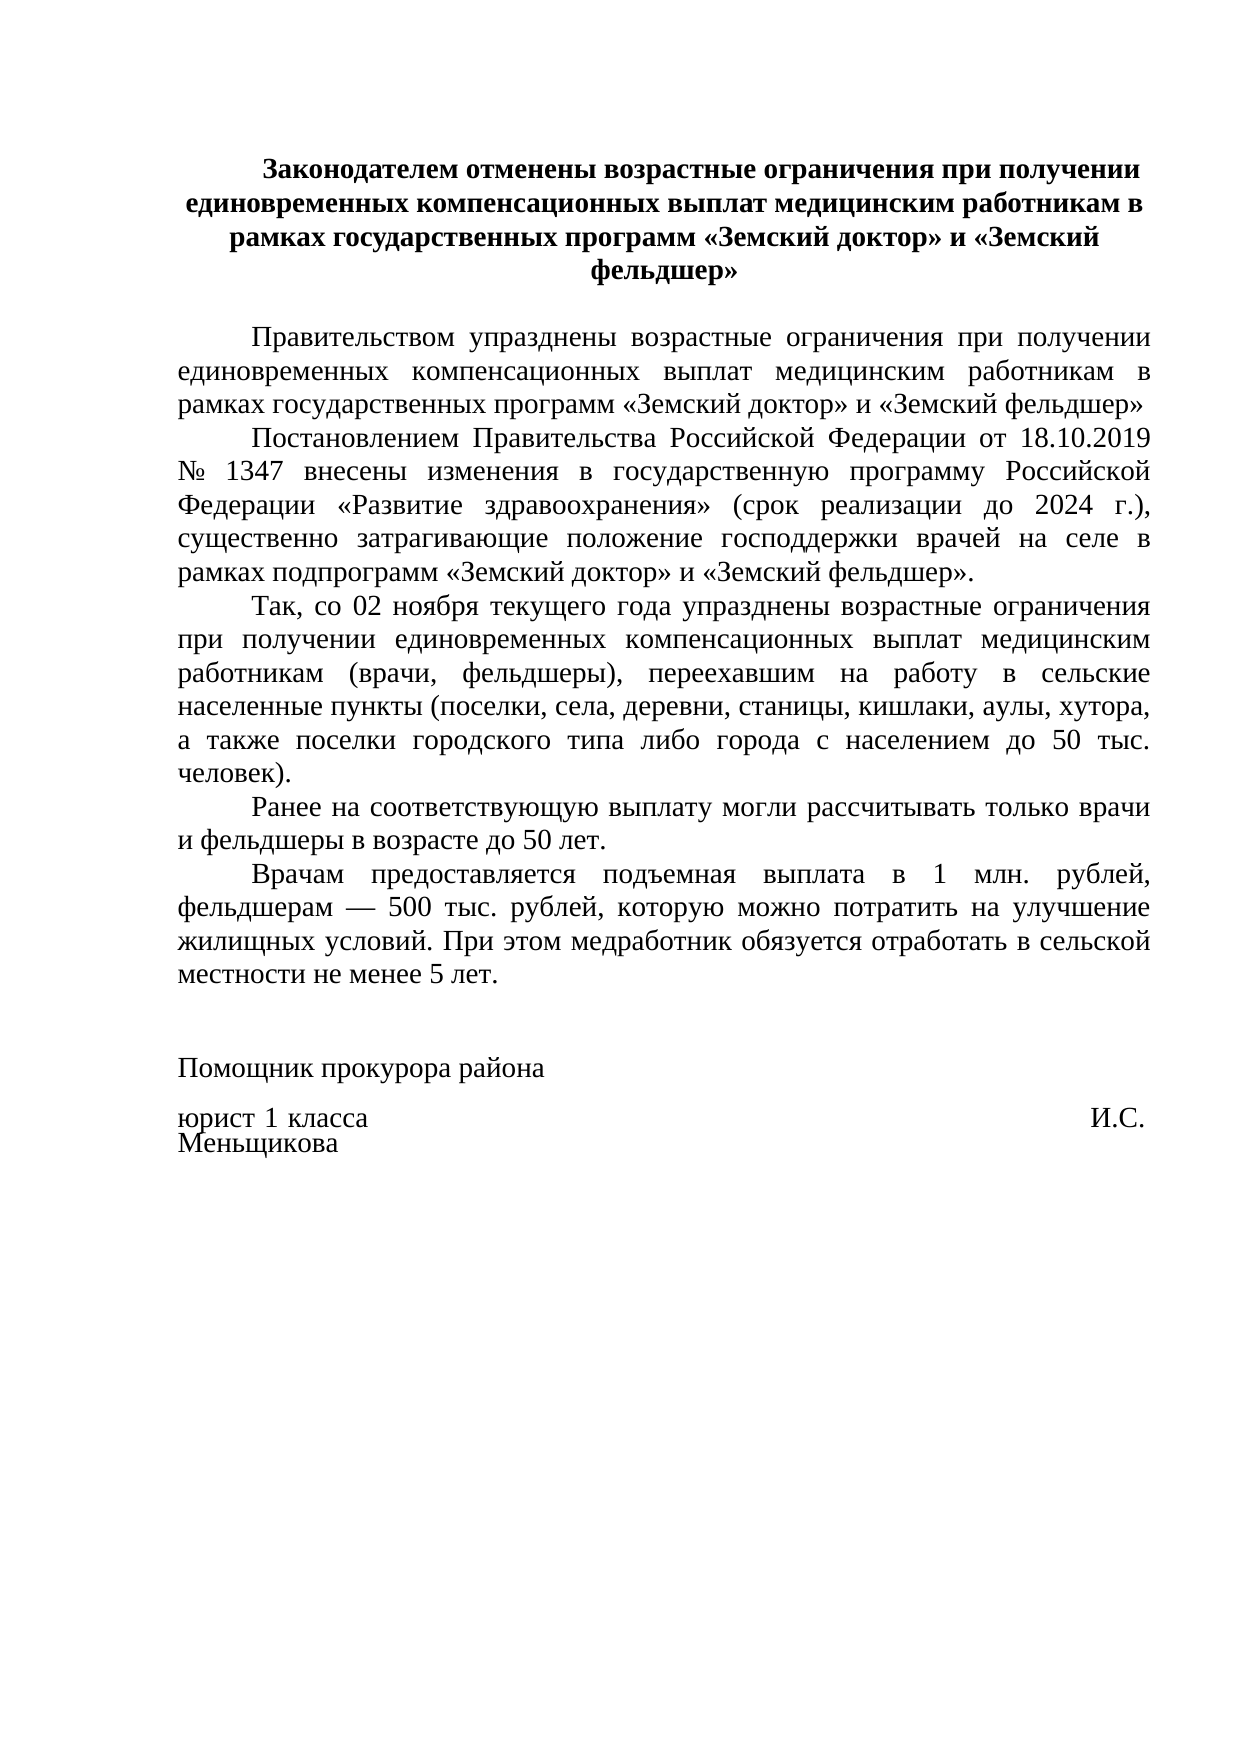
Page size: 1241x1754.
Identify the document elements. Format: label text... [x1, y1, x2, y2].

text Правительством упразднены возрастные ограничения при получении единовременных компенсационных выплат медицинским работникам в рамках государственных программ «Земский доктор» и «Земский фельдшер» [177, 319, 1152, 420]
text Постановлением Правительства Российской Федерации от 18.10.2019 № 1347 внесены изменения в государственную программу Российской Федерации «Развитие здравоохранения» (срок реализации до 2024 г.), существенно затрагивающие положение господдержки врачей на селе в рамках подпрограмм «Земский доктор» и «Земский фельдшер». [177, 420, 1152, 588]
text Ранее на соответствующую выплату могли рассчитывать только врачи и фельдшеры в возрасте до 50 лет. [177, 789, 1152, 856]
text Законодателем отменены возрастные ограничения при получении единовременных компенсационных выплат медицинским работникам в рамках государственных программ «Земский доктор» и «Земский фельдшер» [177, 152, 1152, 286]
text Врачам предоставляется подъемная выплата в 1 млн. рублей, фельдшерам — 500 тыс. рублей, которую можно потратить на улучшение жилищных условий. При этом медработник обязуется отработать в сельской местности не менее 5 лет. [177, 856, 1152, 990]
text Помощник прокурора района [177, 1057, 1152, 1082]
text юрист 1 класса И.С. Меньщикова [177, 1107, 1152, 1157]
text Так, со 02 ноября текущего года упразднены возрастные ограничения при получении единовременных компенсационных выплат медицинским работникам (врачи, фельдшеры), переехавшим на работу в сельские населенные пункты (поселки, села, деревни, станицы, кишлаки, аулы, хутора, а также поселки городского типа либо города с населением до 50 тыс. человек). [177, 588, 1152, 789]
